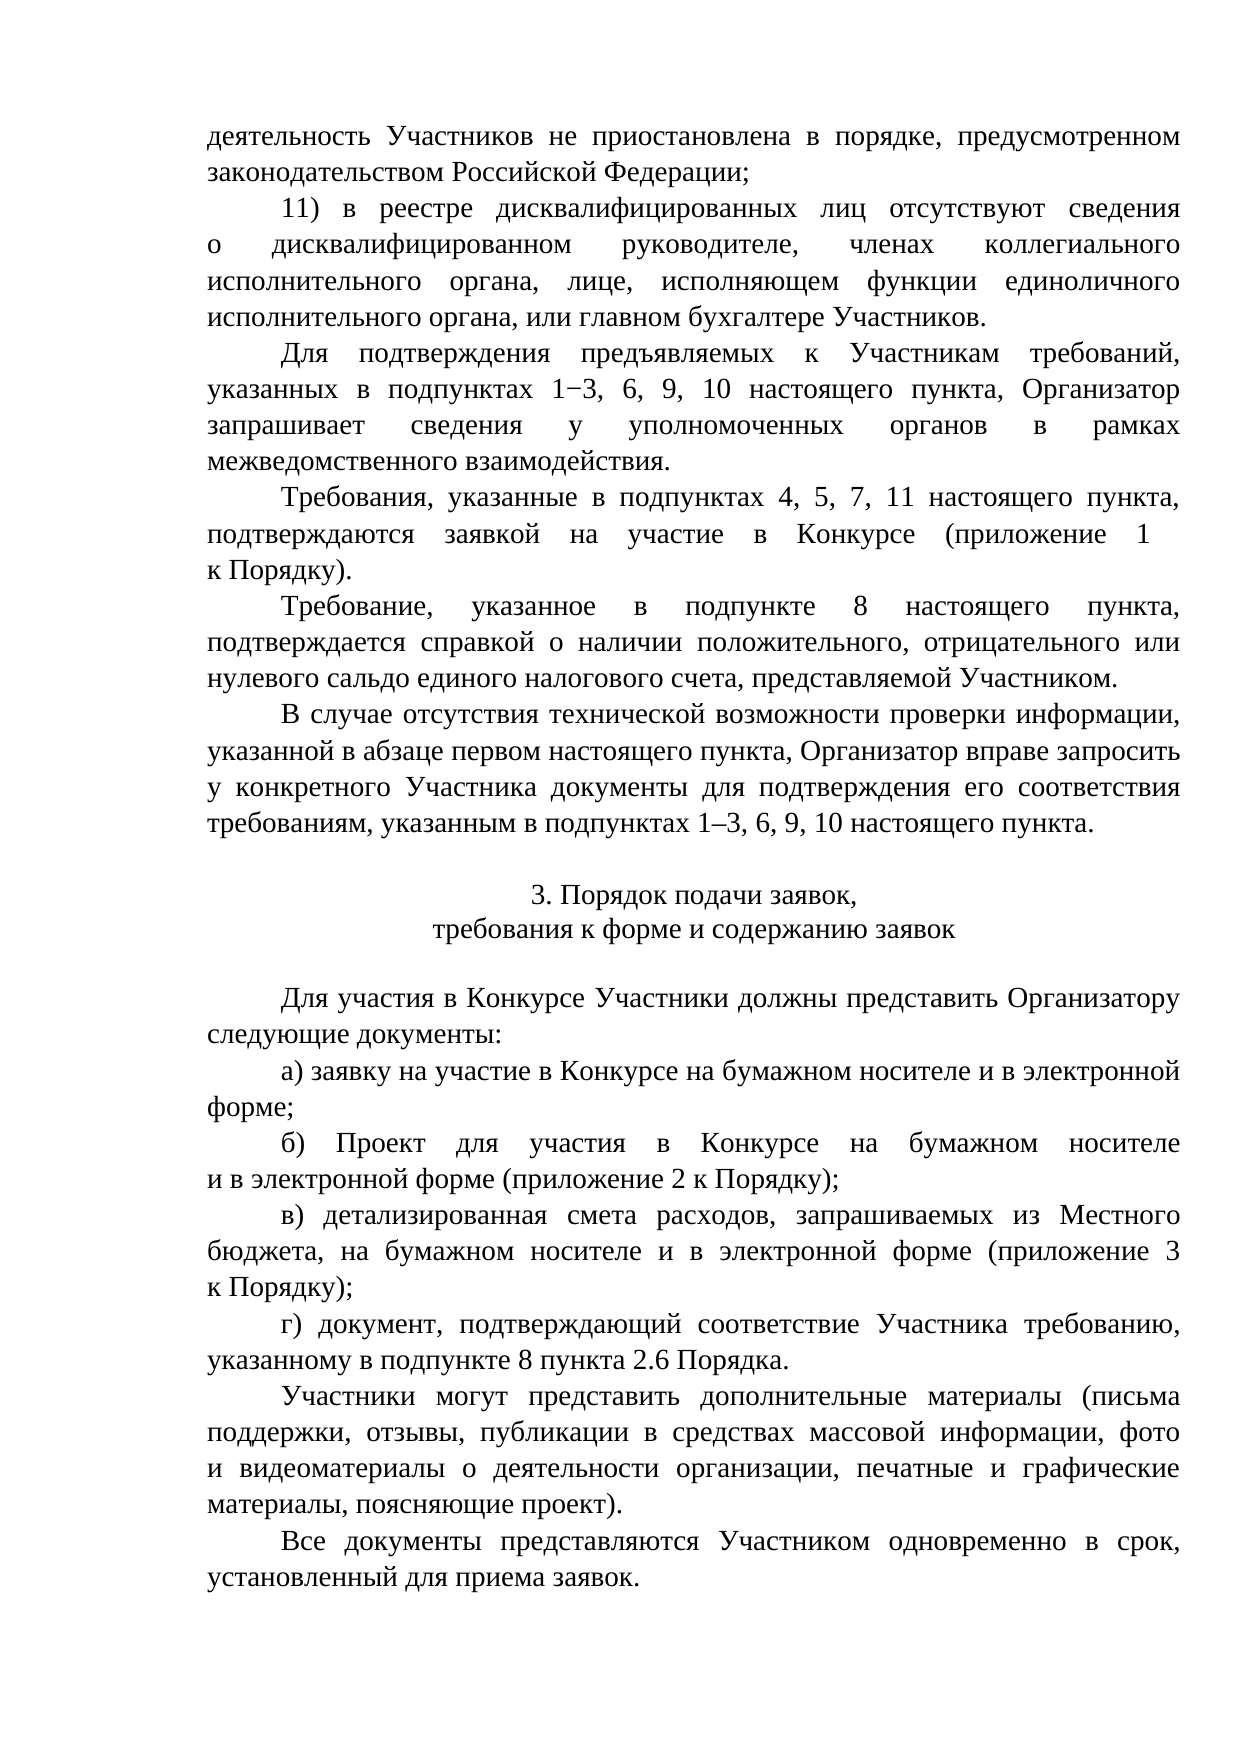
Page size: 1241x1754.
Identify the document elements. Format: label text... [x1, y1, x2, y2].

text г) документ, подтверждающий соответствие Участника требованию, указанному в подпункте 8 пункта 2.6 Порядка. [207, 1306, 1181, 1375]
text Для участия в Конкурсе Участники должны представить Организатору следующие документы: [207, 980, 1181, 1050]
text Требование, указанное в подпункте 8 настоящего пункта, подтверждается справкой о наличии положительного, отрицательного или нулевого сальдо единого налогового счета, представляемой Участником. [207, 588, 1181, 694]
text В случае отсутствия технической возможности проверки информации, указанной в абзаце первом настоящего пункта, Организатор вправе запросить у конкретного Участника документы для подтверждения его соответствия требованиям, указанным в подпунктах 1–3, 6, 9, 10 настоящего пункта. [207, 696, 1181, 838]
text 3. Порядок подачи заявок, требования к форме и содержанию заявок [207, 877, 1181, 944]
text а) заявку на участие в Конкурсе на бумажном носителе и в электронной форме; [207, 1053, 1181, 1122]
text Для подтверждения предъявляемых к Участникам требований, указанных в подпунктах 1−3, 6, 9, 10 настоящего пункта, Организатор запрашивает сведения у уполномоченных органов в рамках межведомственного взаимодействия. [207, 335, 1181, 477]
text 11) в реестре дисквалифицированных лиц отсутствуют сведения о дисквалифицированном руководителе, членах коллегиального исполнительного органа, лице, исполняющем функции единоличного исполнительного органа, или главном бухгалтере Участников. [207, 190, 1181, 332]
text в) детализированная смета расходов, запрашиваемых из Местного бюджета, на бумажном носителе и в электронной форме (приложение 3 к Порядку); [207, 1197, 1181, 1303]
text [207, 118, 1181, 188]
text б) Проект для участия в Конкурсе на бумажном носителе и в электронной форме (приложение 2 к Порядку); [207, 1125, 1181, 1195]
text Участники могут представить дополнительные материалы (письма поддержки, отзывы, публикации в средствах массовой информации, фото и видеоматериалы о деятельности организации, печатные и графические материалы, поясняющие проект). [207, 1378, 1181, 1520]
text Все документы представляются Участником одновременно в срок, установленный для приема заявок. [207, 1523, 1181, 1592]
text Требования, указанные в подпунктах 4, 5, 7, 11 настоящего пункта, подтверждаются заявкой на участие в Конкурсе (приложение 1 к Порядку). [207, 479, 1181, 585]
